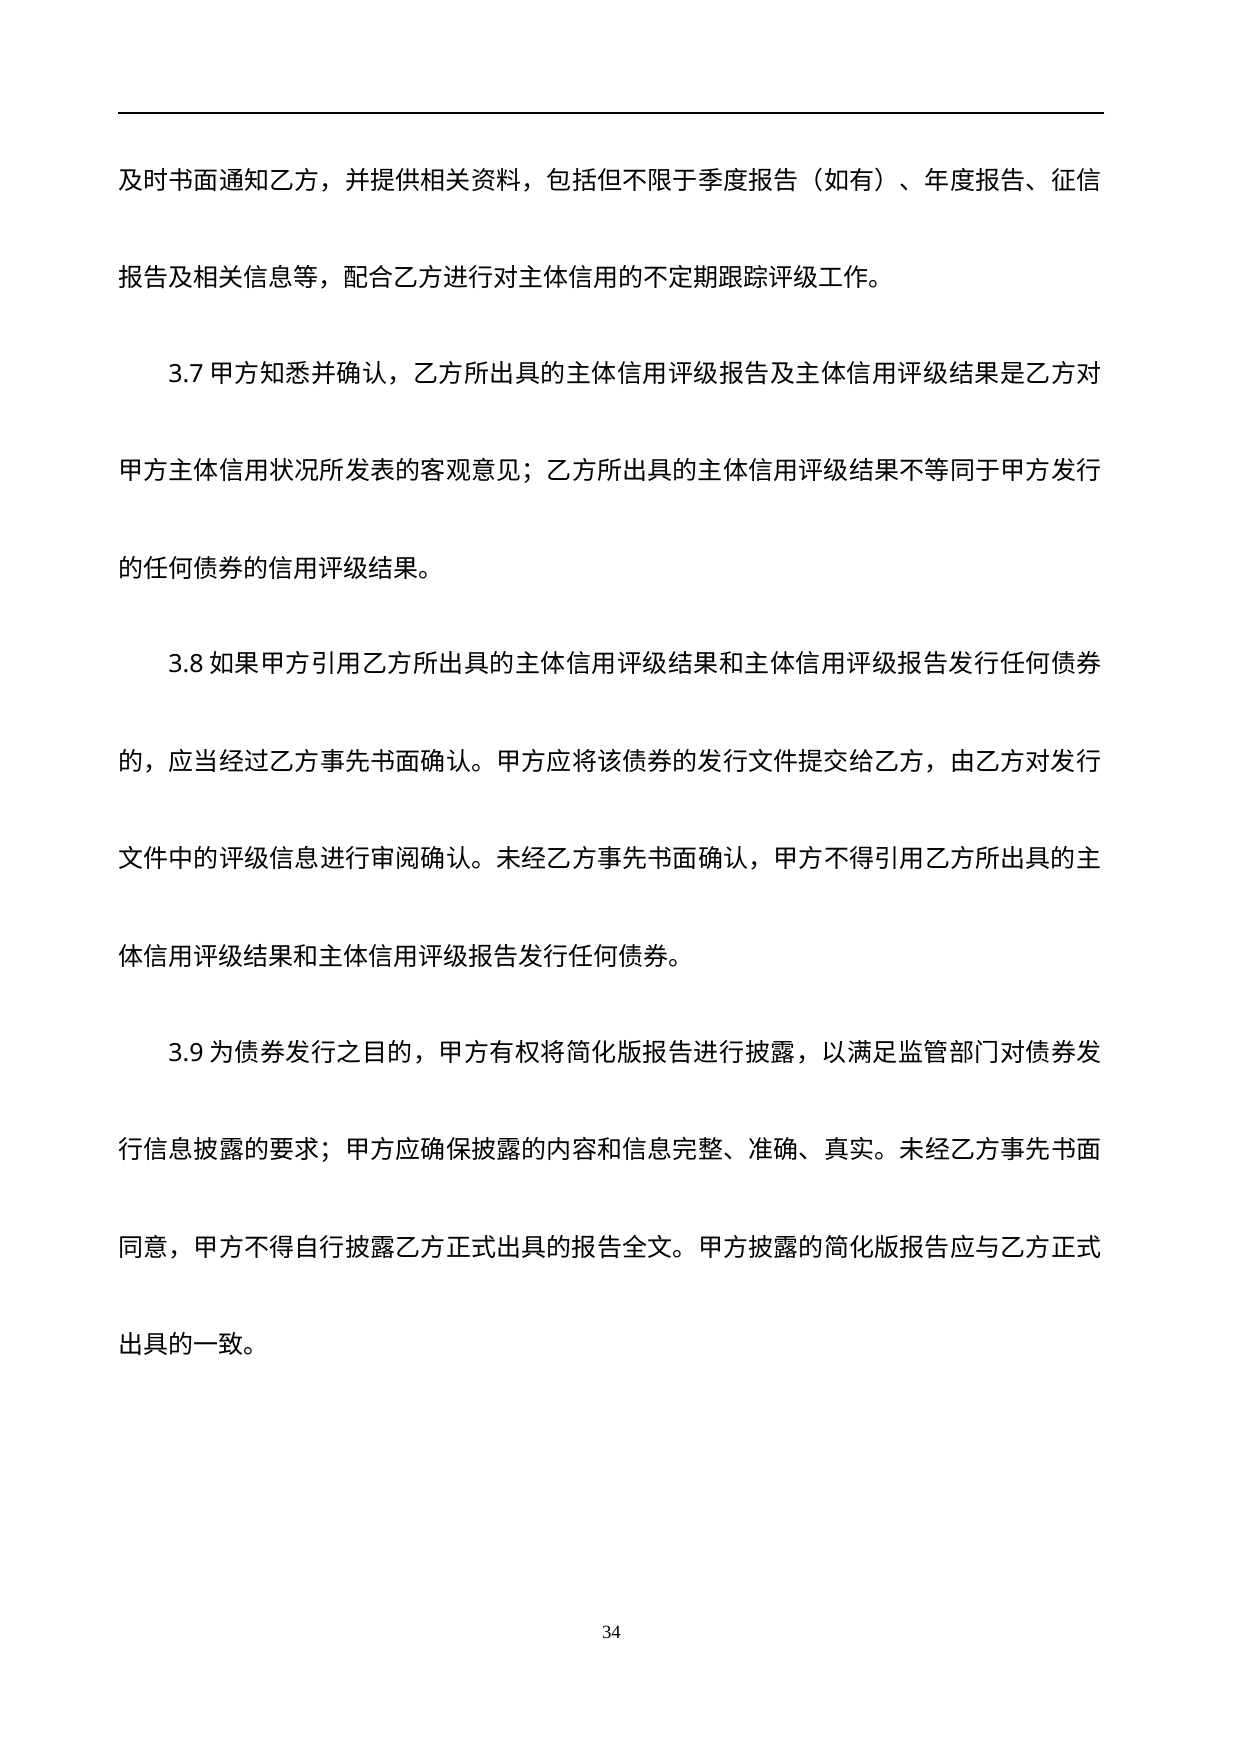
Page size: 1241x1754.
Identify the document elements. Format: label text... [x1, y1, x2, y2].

text 3.6在甲方主体信用评级结果有效期内，如甲方发生包括但不限于涉及自身经营、资产规模、资产价值变动、股权结构变更或其他足以影响甲方主体信用状况的重大事件，应及时书面通知乙方，并提供相关资料，包括但不限于季度报告（如有）、年度报告、征信报告及相关信息等，配合乙方进行对主体信用的不定期跟踪评级工作。 [118, 146, 1104, 308]
text 3.8如果甲方引用乙方所出具的主体信用评级结果和主体信用评级报告发行任何债券的，应当经过乙方事先书面确认。甲方应将该债券的发行文件提交给乙方，由乙方对发行文件中的评级信息进行审阅确认。未经乙方事先书面确认，甲方不得引用乙方所出具的主体信用评级结果和主体信用评级报告发行任何债券。 [118, 629, 1104, 987]
text 3.9为债券发行之目的，甲方有权将简化版报告进行披露，以满足监管部门对债券发行信息披露的要求；甲方应确保披露的内容和信息完整、准确、真实。未经乙方事先书面同意，甲方不得自行披露乙方正式出具的报告全文。甲方披露的简化版报告应与乙方正式出具的一致。 [118, 1018, 1104, 1375]
text 3.7甲方知悉并确认，乙方所出具的主体信用评级报告及主体信用评级结果是乙方对甲方主体信用状况所发表的客观意见；乙方所出具的主体信用评级结果不等同于甲方发行的任何债券的信用评级结果。 [118, 339, 1104, 599]
